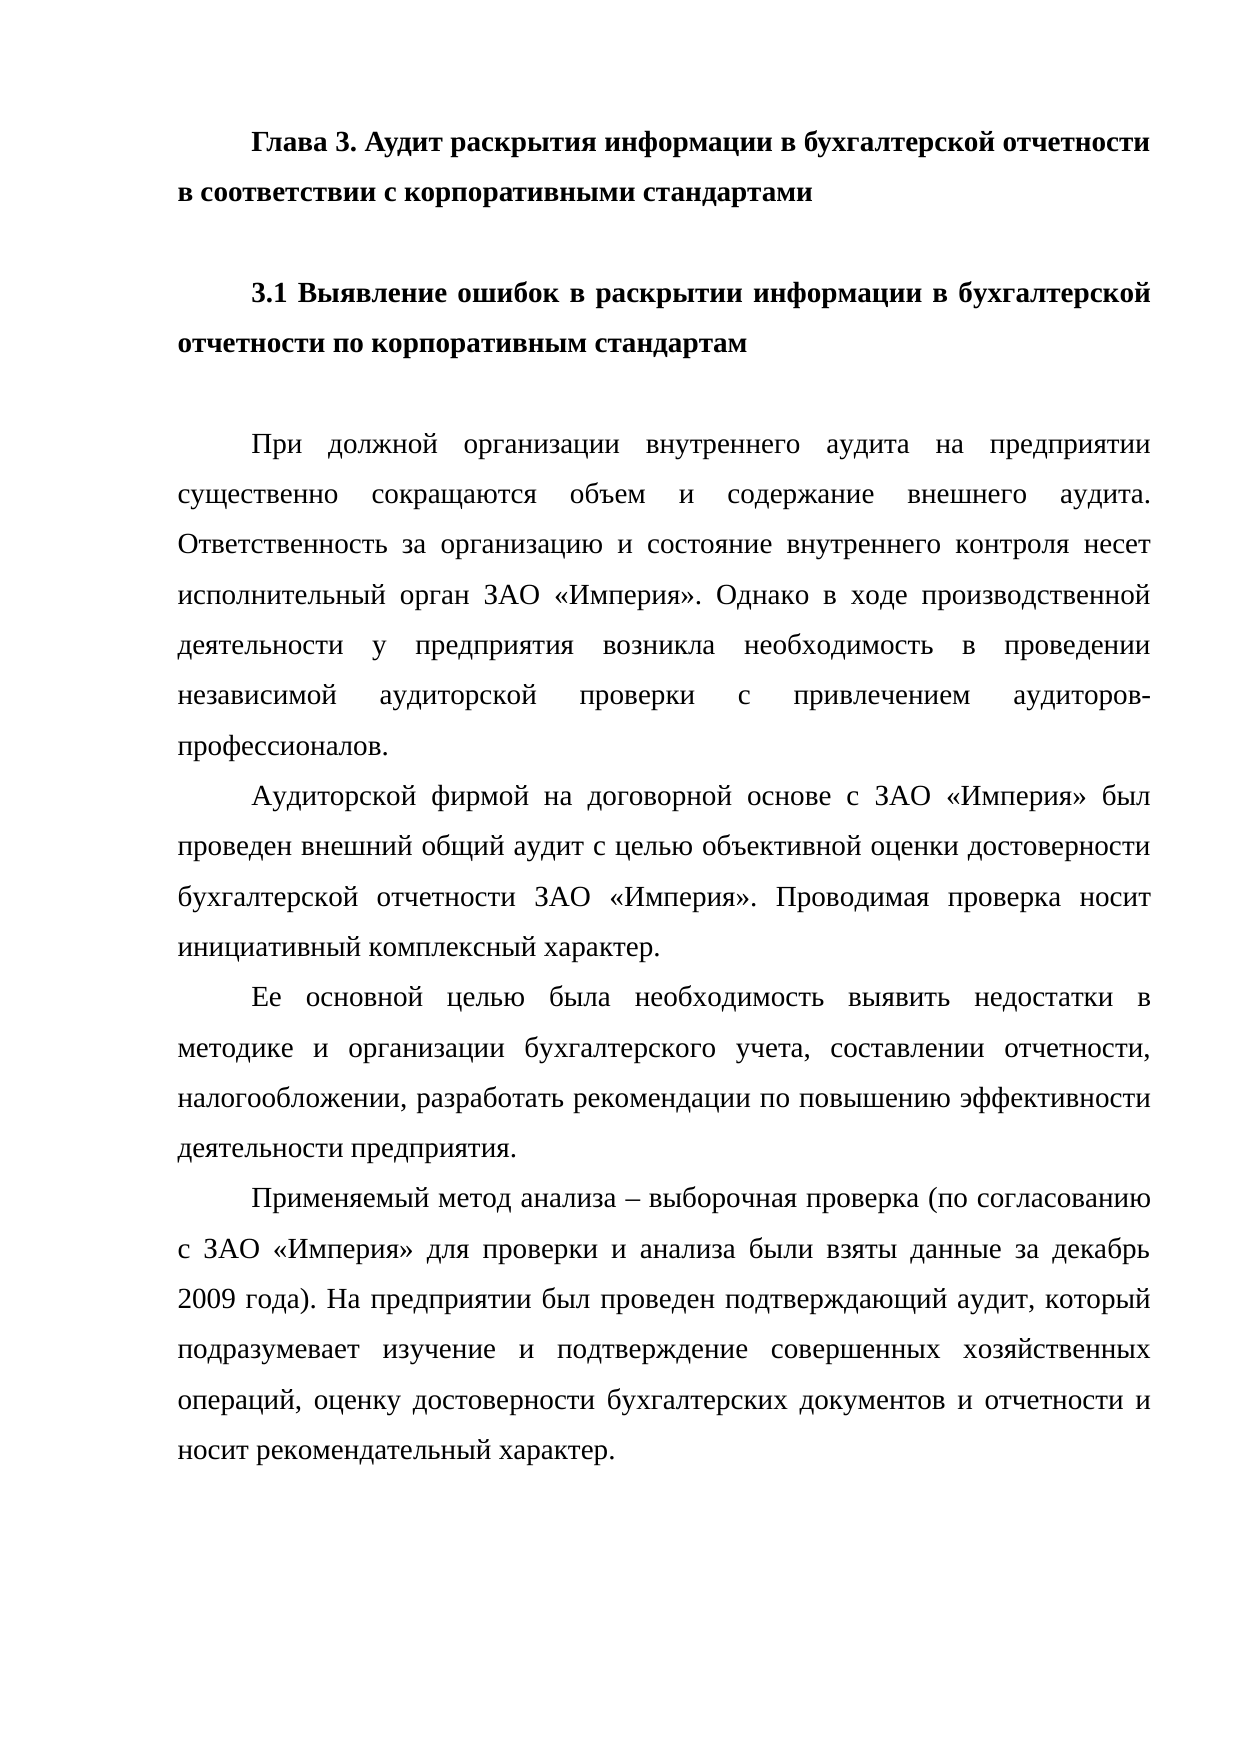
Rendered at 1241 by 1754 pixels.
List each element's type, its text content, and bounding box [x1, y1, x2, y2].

subtitle 3.1 Выявление ошибок в раскрытии информации в бухгалтерской отчетности по корпоративным стандартам [177, 275, 1152, 359]
text При должной организации внутреннего аудита на предприятии существенно сокращаются объем и содержание внешнего аудита. Ответственность за организацию и состояние внутреннего контроля несет исполнительный орган ЗАО «Империя». Однако в ходе производственной деятельности у предприятия возникла необходимость в проведении независимой аудиторской проверки с привлечением аудиторов-профессионалов. [177, 426, 1152, 761]
text Применяемый метод анализа – выборочная проверка (по согласованию с ЗАО «Империя» для проверки и анализа были взяты данные за декабрь 2009 года). На предприятии был проведен подтверждающий аудит, который подразумевает изучение и подтверждение совершенных хозяйственных операций, оценку достоверности бухгалтерских документов и отчетности и носит рекомендательный характер. [177, 1181, 1152, 1466]
text Ее основной целью была необходимость выявить недостатки в методике и организации бухгалтерского учета, составлении отчетности, налогообложении, разработать рекомендации по повышению эффективности деятельности предприятия. [177, 979, 1152, 1164]
subtitle Глава 3. Аудит раскрытия информации в бухгалтерской отчетности в соответствии с корпоративными стандартами [177, 124, 1152, 208]
text Аудиторской фирмой на договорной основе с ЗАО «Империя» был проведен внешний общий аудит с целью объективной оценки достоверности бухгалтерской отчетности ЗАО «Империя». Проводимая проверка носит инициативный комплексный характер. [177, 778, 1152, 963]
